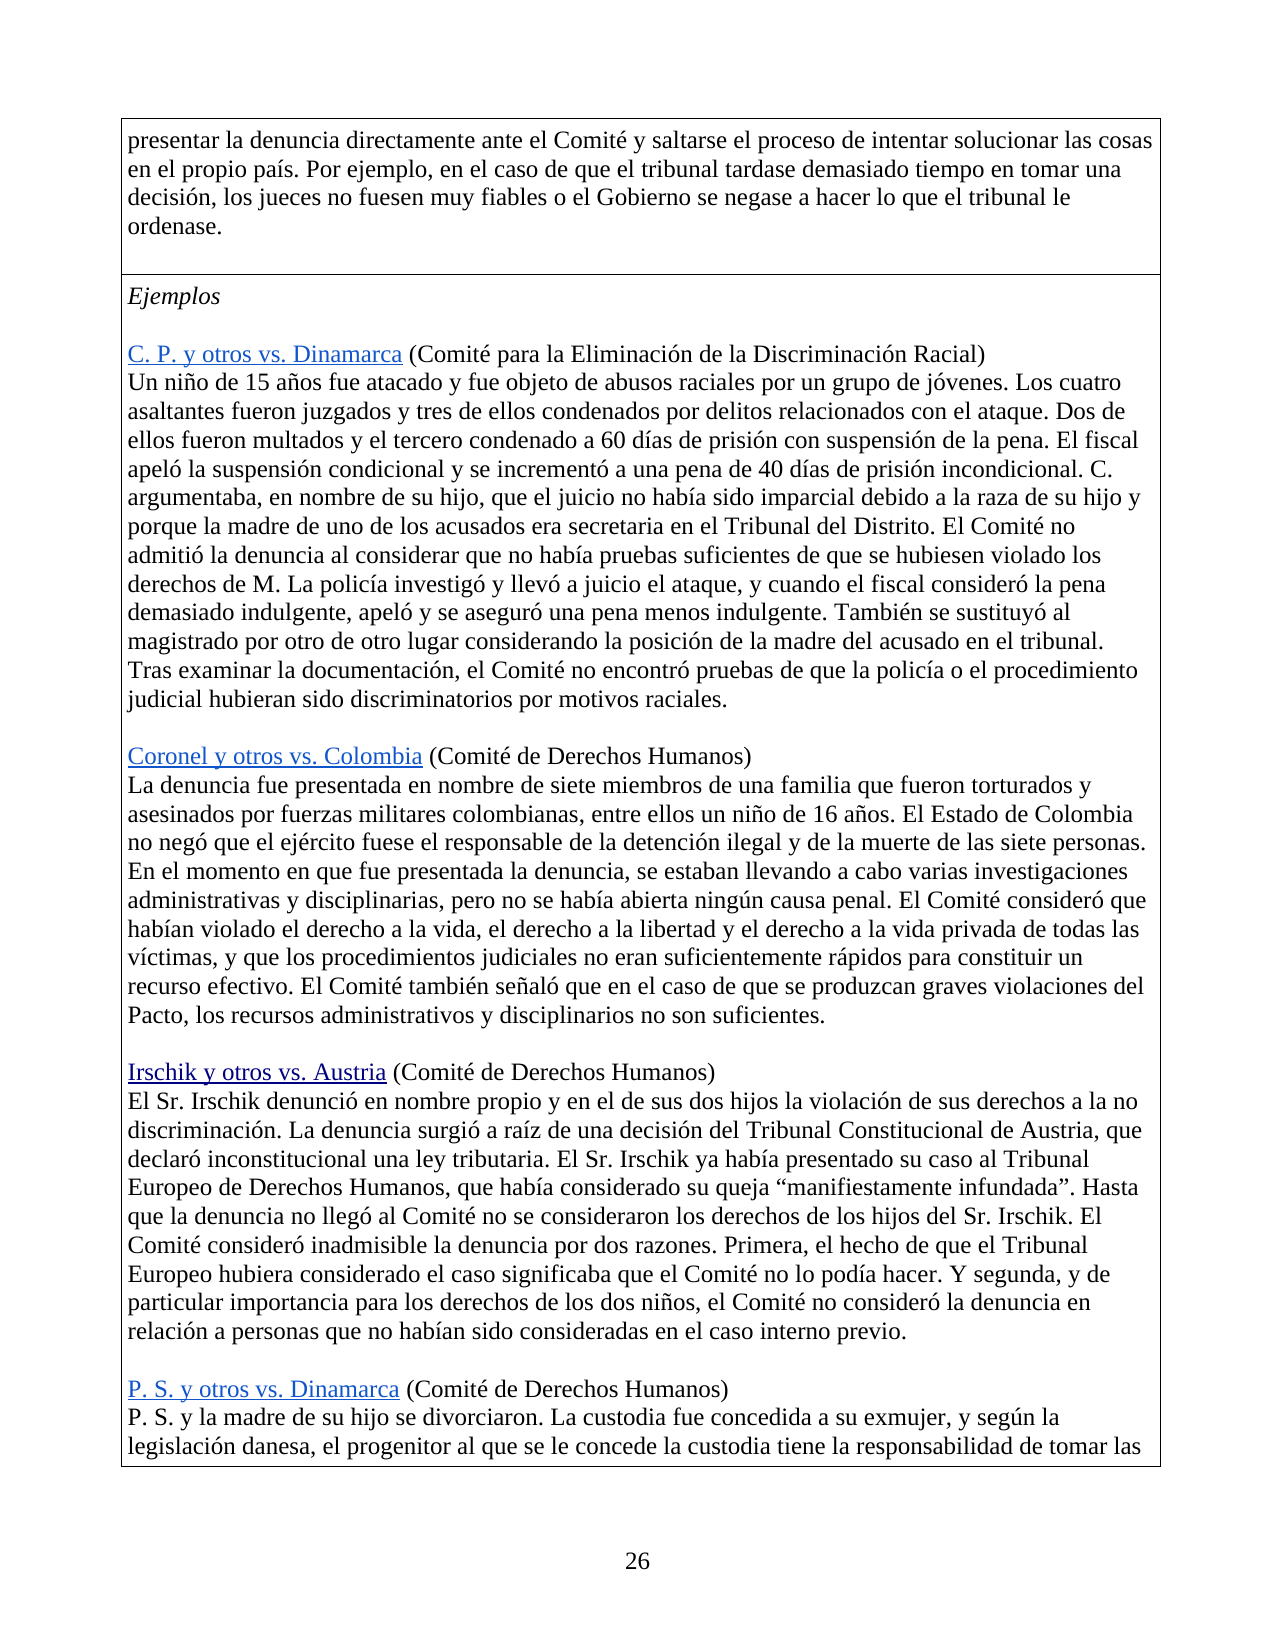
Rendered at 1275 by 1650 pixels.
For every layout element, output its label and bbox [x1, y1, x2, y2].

table_header [122, 119, 1160, 274]
table_cell [122, 275, 1160, 1466]
